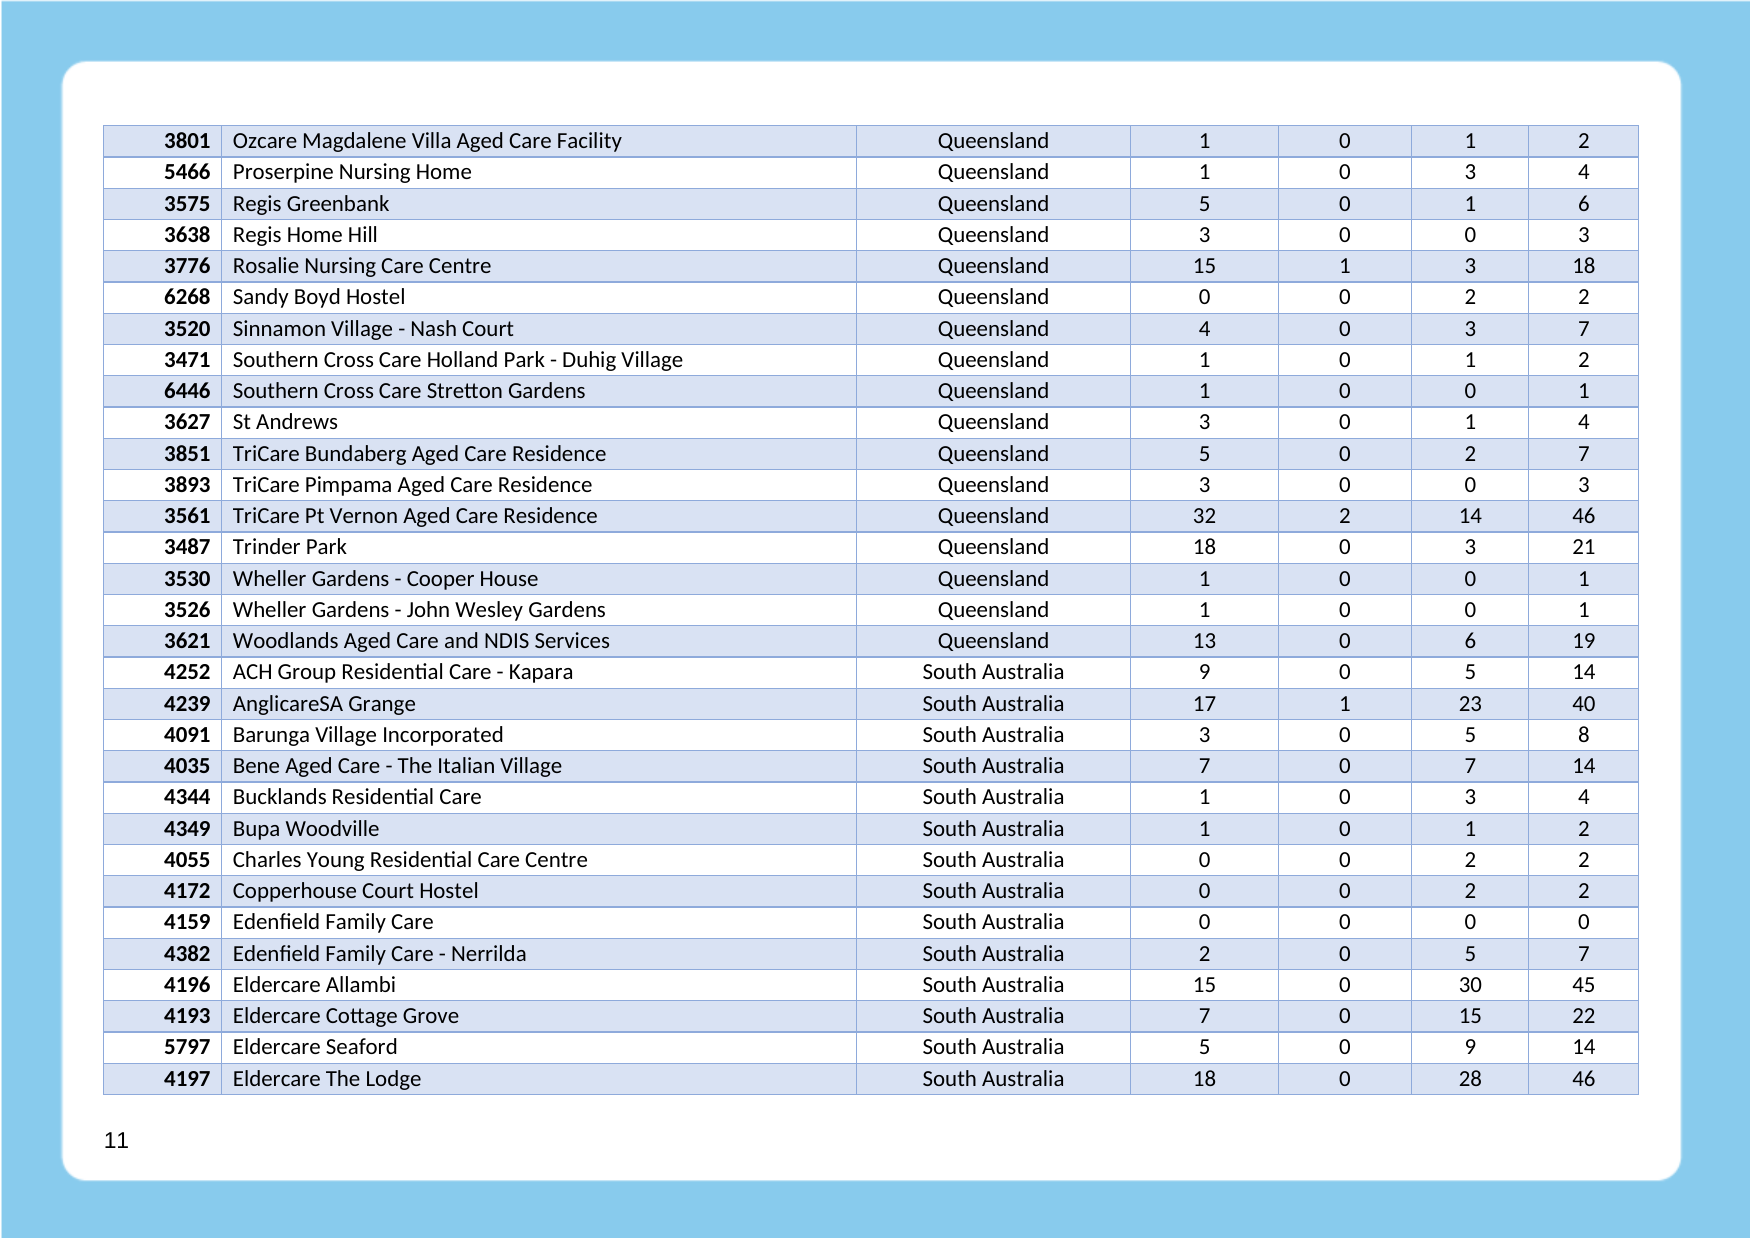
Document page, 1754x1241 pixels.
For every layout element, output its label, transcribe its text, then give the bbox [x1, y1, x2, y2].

table_cell Queensland [857, 126, 1130, 156]
table_cell 4349 [104, 814, 221, 844]
table_cell Eldercare The Lodge [222, 1064, 856, 1094]
table_cell 0 [1279, 439, 1411, 469]
table_cell 3 [1412, 533, 1528, 563]
table_cell 4091 [104, 720, 221, 750]
table_cell 3801 [104, 126, 221, 156]
table_cell Queensland [857, 283, 1130, 313]
table_cell AnglicareSA Grange [222, 689, 856, 719]
table_cell 3 [1529, 220, 1638, 250]
table_cell Eldercare Allambi [222, 970, 856, 1000]
table_cell 1 [1279, 251, 1411, 281]
table_cell 1 [1131, 345, 1278, 375]
table_cell 3487 [104, 533, 221, 563]
table_cell Rosalie Nursing Care Centre [222, 251, 856, 281]
table_cell 45 [1529, 970, 1638, 1000]
table_cell Eldercare Cottage Grove [222, 1001, 856, 1031]
table_cell South Australia [857, 1064, 1130, 1094]
table_cell 2 [1529, 814, 1638, 844]
table_cell Wheller Gardens - Cooper House [222, 564, 856, 594]
table_cell 6446 [104, 376, 221, 406]
table_cell South Australia [857, 908, 1130, 938]
table_cell 3561 [104, 501, 221, 531]
table_cell 0 [1412, 220, 1528, 250]
table_cell South Australia [857, 939, 1130, 969]
table_cell TriCare Pt Vernon Aged Care Residence [222, 501, 856, 531]
table_cell South Australia [857, 970, 1130, 1000]
table_cell 8 [1529, 720, 1638, 750]
table_cell 1 [1412, 126, 1528, 156]
table_cell South Australia [857, 783, 1130, 813]
table_cell 6 [1412, 626, 1528, 656]
table_cell 0 [1412, 470, 1528, 500]
table_cell 18 [1131, 1064, 1278, 1094]
table_cell 0 [1279, 158, 1411, 188]
table_cell 46 [1529, 1064, 1638, 1094]
table_cell Bupa Woodville [222, 814, 856, 844]
table_cell Queensland [857, 470, 1130, 500]
table_cell 1 [1131, 814, 1278, 844]
table_cell 18 [1131, 533, 1278, 563]
table_cell 3638 [104, 220, 221, 250]
table_cell South Australia [857, 720, 1130, 750]
table_cell 4172 [104, 876, 221, 906]
table_cell 0 [1279, 814, 1411, 844]
table_cell South Australia [857, 845, 1130, 875]
table_cell 0 [1279, 345, 1411, 375]
table_cell South Australia [857, 658, 1130, 688]
table_cell 1 [1131, 126, 1278, 156]
table_cell 0 [1279, 908, 1411, 938]
table_cell 0 [1279, 626, 1411, 656]
table_cell 1 [1529, 376, 1638, 406]
table_cell 1 [1529, 595, 1638, 625]
table_cell 3 [1131, 470, 1278, 500]
table_cell 0 [1412, 564, 1528, 594]
table_cell 3 [1412, 158, 1528, 188]
table_cell 0 [1279, 283, 1411, 313]
table_cell 4 [1529, 783, 1638, 813]
table_cell St Andrews [222, 408, 856, 438]
table_cell Queensland [857, 376, 1130, 406]
table_cell Queensland [857, 220, 1130, 250]
table_cell 2 [1279, 501, 1411, 531]
table_cell 3530 [104, 564, 221, 594]
table_cell 4239 [104, 689, 221, 719]
table_cell 14 [1412, 501, 1528, 531]
table_cell 0 [1279, 658, 1411, 688]
table_cell 5797 [104, 1033, 221, 1063]
table_cell 1 [1529, 564, 1638, 594]
table_cell 3471 [104, 345, 221, 375]
table_cell 4 [1131, 314, 1278, 344]
table_cell 4 [1529, 158, 1638, 188]
table_cell 4193 [104, 1001, 221, 1031]
table_cell 2 [1131, 939, 1278, 969]
table_cell 6 [1529, 189, 1638, 219]
table_cell Wheller Gardens - John Wesley Gardens [222, 595, 856, 625]
table_cell South Australia [857, 814, 1130, 844]
table_cell Queensland [857, 408, 1130, 438]
table_cell 28 [1412, 1064, 1528, 1094]
table_cell 0 [1279, 783, 1411, 813]
table_cell 1 [1131, 783, 1278, 813]
table_cell 0 [1279, 720, 1411, 750]
table_cell 14 [1529, 658, 1638, 688]
table_cell 4035 [104, 751, 221, 781]
table_cell 18 [1529, 251, 1638, 281]
table_cell Queensland [857, 501, 1130, 531]
table_cell Bucklands Residential Care [222, 783, 856, 813]
table_cell TriCare Pimpama Aged Care Residence [222, 470, 856, 500]
table_cell 4252 [104, 658, 221, 688]
table_cell Regis Greenbank [222, 189, 856, 219]
table_cell 0 [1279, 408, 1411, 438]
table_cell 0 [1279, 376, 1411, 406]
picture [3, 2, 1750, 1238]
table_cell Sinnamon Village - Nash Court [222, 314, 856, 344]
table_cell 5 [1131, 1033, 1278, 1063]
table_cell 4159 [104, 908, 221, 938]
table_cell 3526 [104, 595, 221, 625]
table_cell 0 [1279, 876, 1411, 906]
table_cell Queensland [857, 158, 1130, 188]
table_cell 2 [1529, 845, 1638, 875]
table_cell South Australia [857, 689, 1130, 719]
table_cell Woodlands Aged Care and NDIS Services [222, 626, 856, 656]
table_cell 1 [1131, 595, 1278, 625]
table_cell 0 [1279, 595, 1411, 625]
table_cell 15 [1131, 970, 1278, 1000]
table_cell Copperhouse Court Hostel [222, 876, 856, 906]
table_cell 4055 [104, 845, 221, 875]
table_cell 9 [1131, 658, 1278, 688]
table_cell Barunga Village Incorporated [222, 720, 856, 750]
table_cell Queensland [857, 345, 1130, 375]
table_cell 23 [1412, 689, 1528, 719]
table_cell Southern Cross Care Stretton Gardens [222, 376, 856, 406]
table_cell 14 [1529, 751, 1638, 781]
table_cell 3 [1412, 251, 1528, 281]
table_cell Queensland [857, 189, 1130, 219]
table_cell 2 [1529, 283, 1638, 313]
table_cell South Australia [857, 876, 1130, 906]
table_cell South Australia [857, 751, 1130, 781]
table_cell 3627 [104, 408, 221, 438]
table_cell 4344 [104, 783, 221, 813]
table_cell 4 [1529, 408, 1638, 438]
table_cell Queensland [857, 595, 1130, 625]
table_cell Trinder Park [222, 533, 856, 563]
table_cell 1 [1131, 376, 1278, 406]
table_cell 3 [1131, 220, 1278, 250]
table_cell 5 [1412, 939, 1528, 969]
table_cell 0 [1279, 970, 1411, 1000]
table_cell 21 [1529, 533, 1638, 563]
table_cell 0 [1279, 470, 1411, 500]
table_cell 3776 [104, 251, 221, 281]
table_cell 1 [1412, 408, 1528, 438]
table_cell 0 [1279, 845, 1411, 875]
table_cell 0 [1279, 751, 1411, 781]
table_cell 22 [1529, 1001, 1638, 1031]
table_cell 2 [1412, 876, 1528, 906]
table_cell 0 [1412, 595, 1528, 625]
table_cell 0 [1412, 908, 1528, 938]
table_cell Southern Cross Care Holland Park - Duhig Village [222, 345, 856, 375]
table_cell 14 [1529, 1033, 1638, 1063]
table_cell Queensland [857, 439, 1130, 469]
table_cell 4382 [104, 939, 221, 969]
table_cell 1 [1279, 689, 1411, 719]
table_cell Queensland [857, 564, 1130, 594]
table_cell 2 [1412, 845, 1528, 875]
table_cell 5 [1412, 658, 1528, 688]
table_cell 7 [1131, 1001, 1278, 1031]
table_cell Bene Aged Care - The Italian Village [222, 751, 856, 781]
table_cell 6268 [104, 283, 221, 313]
table_cell 5 [1412, 720, 1528, 750]
table_cell 1 [1412, 345, 1528, 375]
table_cell 0 [1131, 283, 1278, 313]
table_cell 1 [1412, 814, 1528, 844]
table_cell Queensland [857, 626, 1130, 656]
table_cell 0 [1529, 908, 1638, 938]
table_cell 4196 [104, 970, 221, 1000]
table_cell South Australia [857, 1001, 1130, 1031]
table_cell 0 [1279, 314, 1411, 344]
table_cell 2 [1529, 126, 1638, 156]
table_cell 3 [1131, 720, 1278, 750]
table_cell 3 [1412, 783, 1528, 813]
table_cell 7 [1529, 939, 1638, 969]
table_cell 0 [1279, 126, 1411, 156]
table_cell 3575 [104, 189, 221, 219]
table_cell Edenfield Family Care [222, 908, 856, 938]
table_cell 2 [1529, 876, 1638, 906]
table_cell 7 [1529, 439, 1638, 469]
table_cell 9 [1412, 1033, 1528, 1063]
table_cell 15 [1412, 1001, 1528, 1031]
table_cell 30 [1412, 970, 1528, 1000]
table_cell Sandy Boyd Hostel [222, 283, 856, 313]
table_cell 0 [1279, 1033, 1411, 1063]
table_cell 3851 [104, 439, 221, 469]
table_cell 2 [1412, 283, 1528, 313]
table_cell 0 [1131, 876, 1278, 906]
table_cell 1 [1131, 158, 1278, 188]
table_cell 0 [1279, 1001, 1411, 1031]
table_cell Ozcare Magdalene Villa Aged Care Facility [222, 126, 856, 156]
table_cell 32 [1131, 501, 1278, 531]
table_cell 0 [1279, 1064, 1411, 1094]
table_cell 5 [1131, 439, 1278, 469]
table_cell Proserpine Nursing Home [222, 158, 856, 188]
table_cell 3 [1529, 470, 1638, 500]
table_cell 5 [1131, 189, 1278, 219]
table_cell Queensland [857, 251, 1130, 281]
table_cell 0 [1412, 376, 1528, 406]
table_cell 3 [1412, 314, 1528, 344]
table_cell Queensland [857, 533, 1130, 563]
table_cell 0 [1279, 189, 1411, 219]
table_cell South Australia [857, 1033, 1130, 1063]
table_cell 0 [1131, 908, 1278, 938]
table_cell 1 [1131, 564, 1278, 594]
table_cell 0 [1279, 533, 1411, 563]
table_cell 4197 [104, 1064, 221, 1094]
table_cell 7 [1529, 314, 1638, 344]
table_cell 3520 [104, 314, 221, 344]
table_cell 3 [1131, 408, 1278, 438]
table_cell 1 [1412, 189, 1528, 219]
table_cell 3621 [104, 626, 221, 656]
table_cell Edenfield Family Care - Nerrilda [222, 939, 856, 969]
table_cell 46 [1529, 501, 1638, 531]
table_cell 7 [1412, 751, 1528, 781]
table_cell ACH Group Residential Care - Kapara [222, 658, 856, 688]
table_cell 40 [1529, 689, 1638, 719]
table_cell Charles Young Residential Care Centre [222, 845, 856, 875]
table_cell TriCare Bundaberg Aged Care Residence [222, 439, 856, 469]
table_cell 7 [1131, 751, 1278, 781]
table_cell 0 [1279, 220, 1411, 250]
table_cell 2 [1412, 439, 1528, 469]
table_cell Queensland [857, 314, 1130, 344]
table_cell 19 [1529, 626, 1638, 656]
table_cell 3893 [104, 470, 221, 500]
table_cell 2 [1529, 345, 1638, 375]
table_cell 5466 [104, 158, 221, 188]
table_cell 17 [1131, 689, 1278, 719]
table_cell 13 [1131, 626, 1278, 656]
table_cell 15 [1131, 251, 1278, 281]
table_cell 0 [1131, 845, 1278, 875]
table_cell 0 [1279, 564, 1411, 594]
table_cell 0 [1279, 939, 1411, 969]
table_cell Eldercare Seaford [222, 1033, 856, 1063]
table_cell Regis Home Hill [222, 220, 856, 250]
